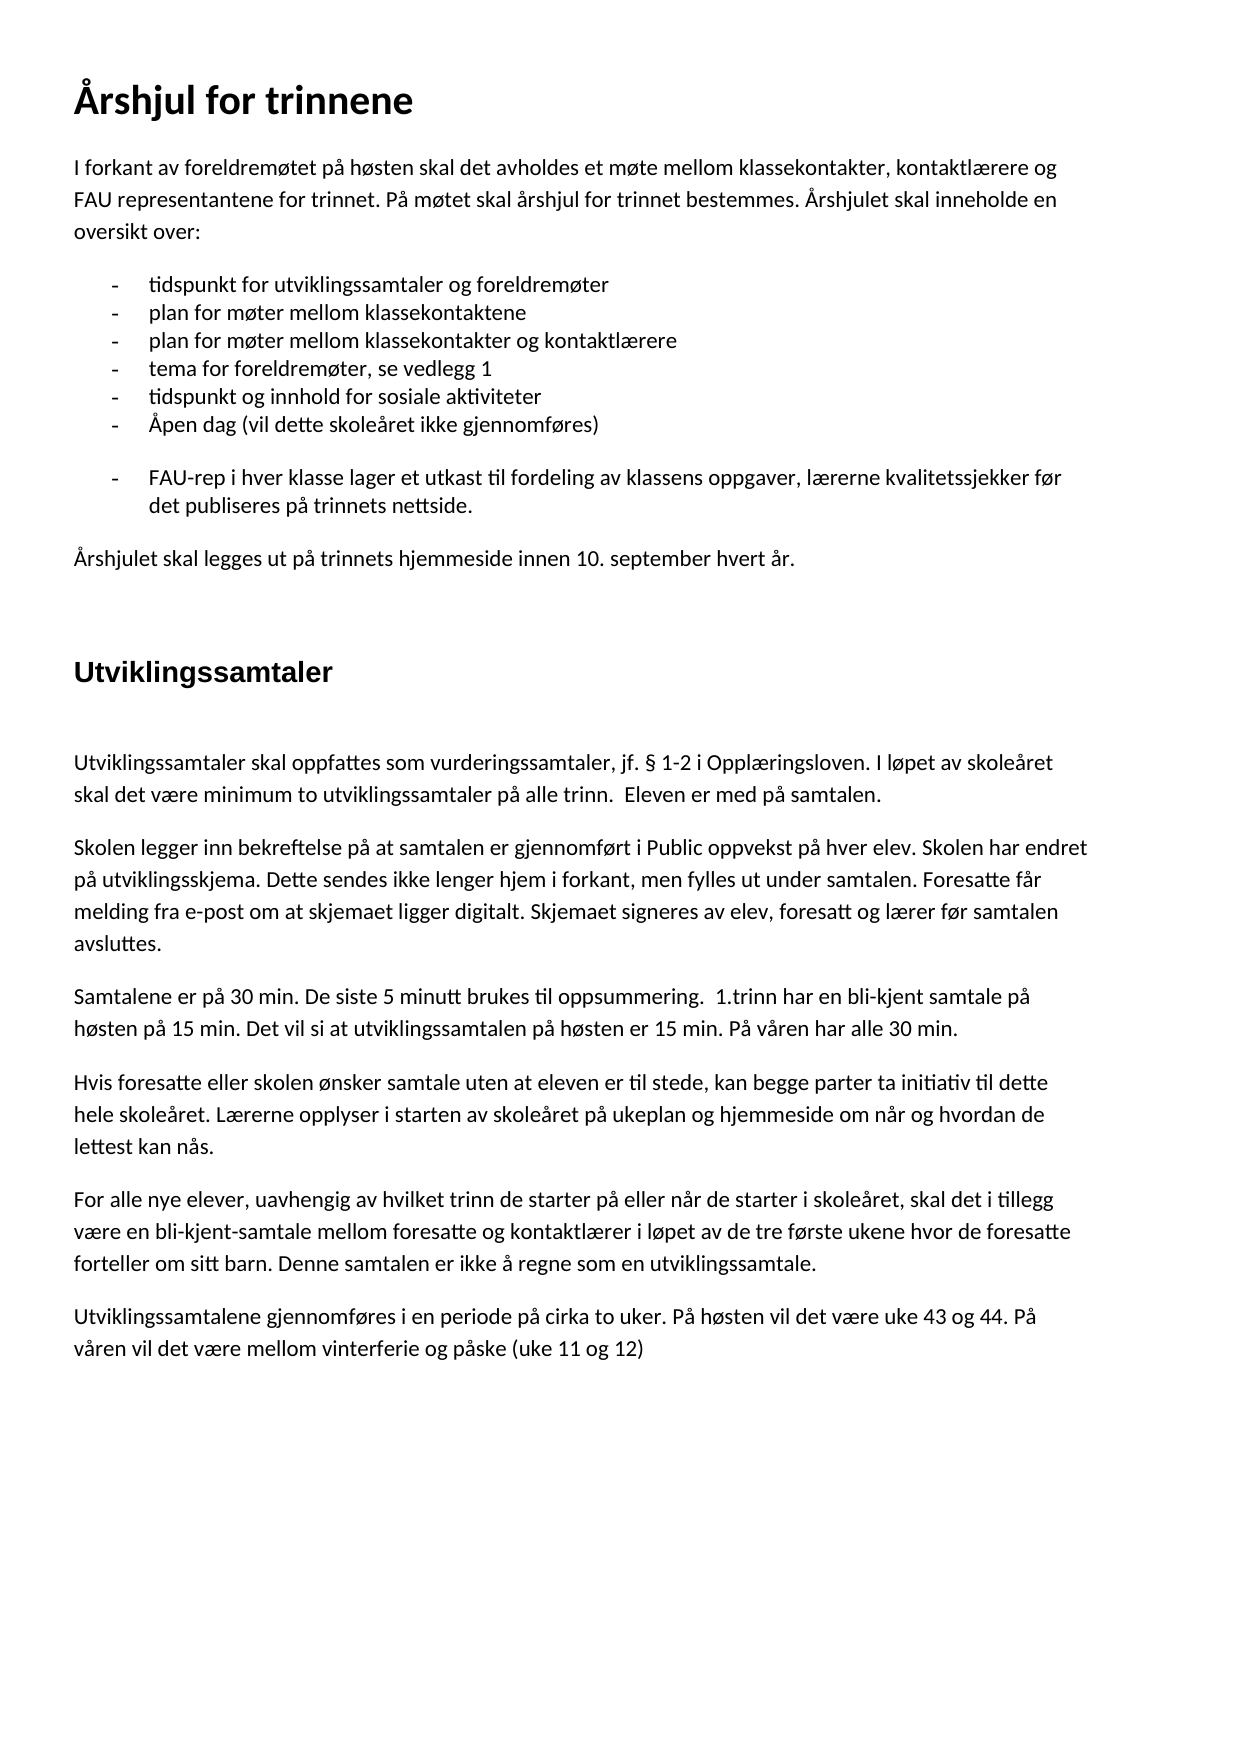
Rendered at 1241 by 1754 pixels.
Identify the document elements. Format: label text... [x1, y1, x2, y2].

text Skolen legger inn bekreftelse på at samtalen er gjennomført i Public oppvekst på hver elev. Skolen har endret på utviklingsskjema. Dette sendes ikke lenger hjem i forkant, men fylles ut under samtalen. Foresatte får melding fra e-post om at skjemaet ligger digitalt. Skjemaet signeres av elev, foresatt og lærer før samtalen avsluttes. [74, 833, 1093, 957]
list tema for foreldremøter, se vedlegg 1 [111, 354, 1093, 382]
list plan for møter mellom klassekontaktene [111, 298, 1093, 326]
list tidspunkt for utviklingssamtaler og foreldremøter [111, 270, 1093, 298]
list Åpen dag (vil dette skoleåret ikke gjennomføres) [111, 411, 1093, 438]
text For alle nye elever, uavhengig av hvilket trinn de starter på eller når de starter i skoleåret, skal det i tillegg være en bli-kjent-samtale mellom foresatte og kontaktlærer i løpet av de tre første ukene hvor de foresatte forteller om sitt barn. Denne samtalen er ikke å regne som en utviklingssamtale. [74, 1185, 1093, 1277]
text Utviklingssamtalene gjennomføres i en periode på cirka to uker. På høsten vil det være uke 43 og 44. På våren vil det være mellom vinterferie og påske (uke 11 og 12) [74, 1302, 1093, 1363]
text Samtalene er på 30 min. De siste 5 minutt brukes til oppsummering. 1.trinn har en bli-kjent samtale på høsten på 15 min. Det vil si at utviklingssamtalen på høsten er 15 min. På våren har alle 30 min. [74, 982, 1093, 1043]
text Årshjulet skal legges ut på trinnets hjemmeside innen 10. september hvert år. [74, 544, 1093, 573]
list FAU-rep i hver klasse lager et utkast til fordeling av klassens oppgaver, lærerne kvalitetssjekker før det publiseres på trinnets nettside. [111, 463, 1093, 519]
text Hvis foresatte eller skolen ønsker samtale uten at eleven er til stede, kan begge parter ta initiativ til dette hele skoleåret. Lærerne opplyser i starten av skoleåret på ukeplan og hjemmeside om når og hvordan de lettest kan nås. [74, 1068, 1093, 1160]
text Årshjul for trinnene [74, 74, 1093, 124]
text I forkant av foreldremøtet på høsten skal det avholdes et møte mellom klassekontakter, kontaktlærere og FAU representantene for trinnet. På møtet skal årshjul for trinnet bestemmes. Årshjulet skal inneholde en oversikt over: [74, 153, 1093, 245]
subtitle Utviklingssamtaler [74, 655, 1093, 688]
text Utviklingssamtaler skal oppfattes som vurderingssamtaler, jf. § 1-2 i Opplæringsloven. I løpet av skoleåret skal det være minimum to utviklingssamtaler på alle trinn. Eleven er med på samtalen. [74, 748, 1093, 808]
list tidspunkt og innhold for sosiale aktiviteter [111, 382, 1093, 411]
list plan for møter mellom klassekontakter og kontaktlærere [111, 326, 1093, 354]
